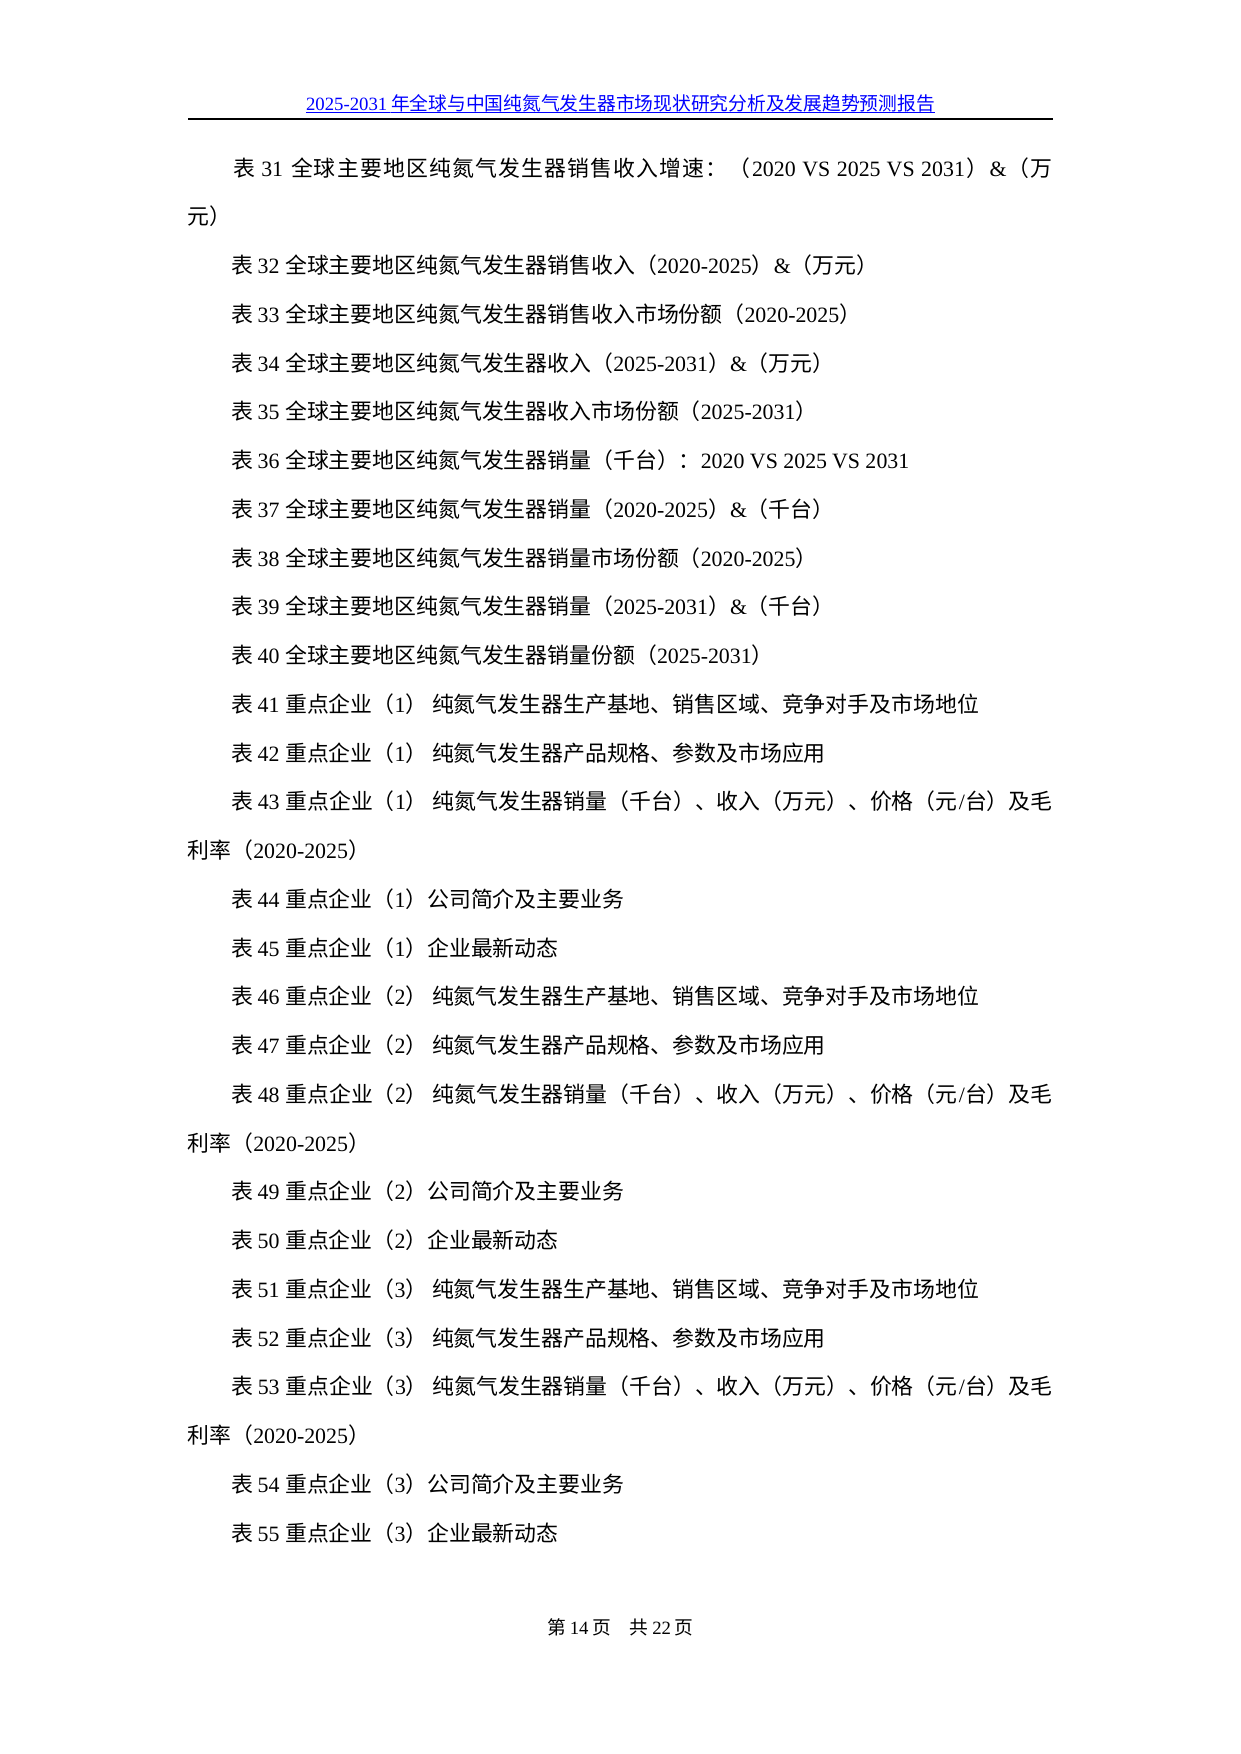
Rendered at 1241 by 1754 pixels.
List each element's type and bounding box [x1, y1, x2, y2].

text [187, 150, 1053, 1548]
